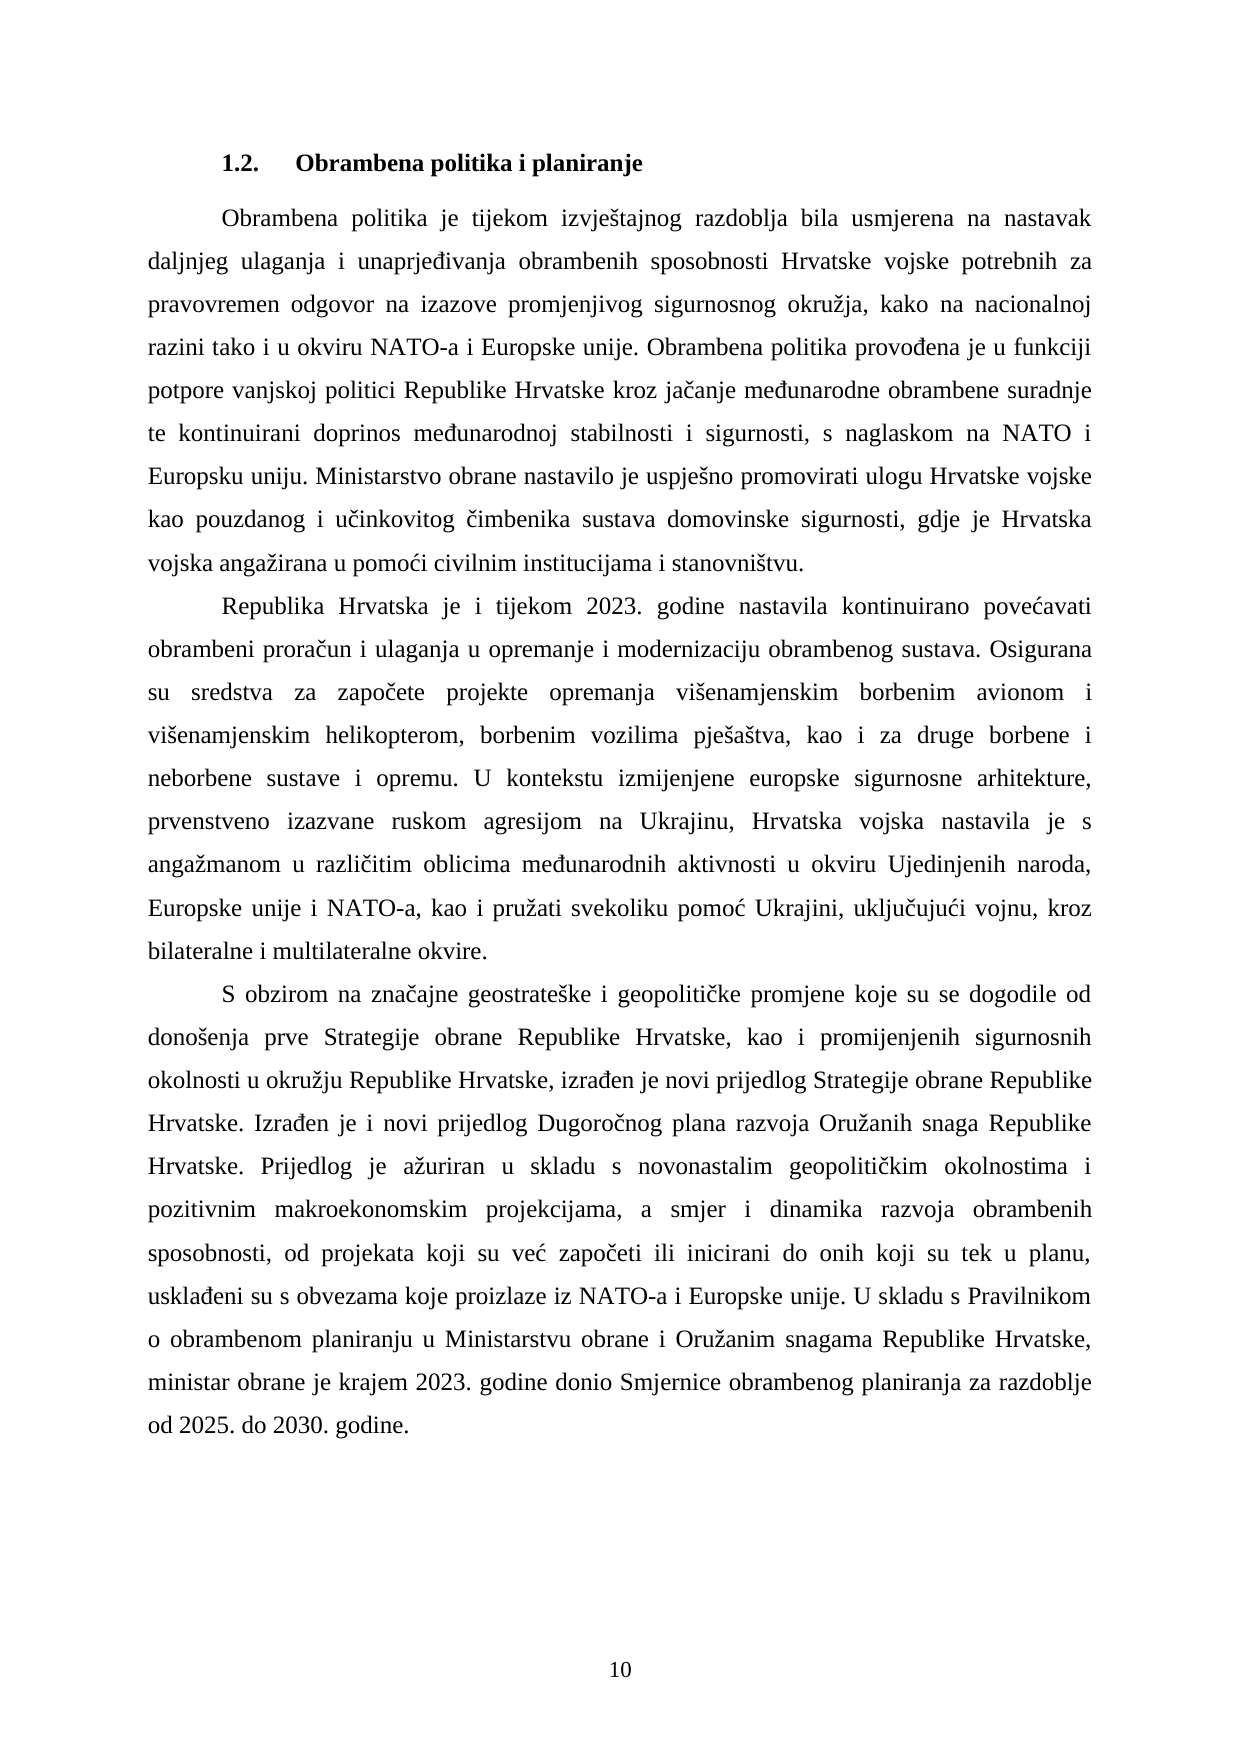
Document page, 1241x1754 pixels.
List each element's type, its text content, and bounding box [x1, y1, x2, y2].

text Republika Hrvatska je i tijekom 2023. godine nastavila kontinuirano povećavati obrambeni proračun i ulaganja u opremanje i modernizaciju obrambenog sustava. Osigurana su sredstva za započete projekte opremanja višenamjenskim borbenim avionom i višenamjenskim helikopterom, borbenim vozilima pješaštva, kao i za druge borbene i neborbene sustave i opremu. U kontekstu izmijenjene europske sigurnosne arhitekture, prvenstveno izazvane ruskom agresijom na Ukrajinu, Hrvatska vojska nastavila je s angažmanom u različitim oblicima međunarodnih aktivnosti u okviru Ujedinjenih naroda, Europske unije i NATO-a, kao i pružati svekoliku pomoć Ukrajini, uključujući vojnu, kroz bilateralne i multilateralne okvire. [148, 591, 1093, 964]
text Obrambena politika je tijekom izvještajnog razdoblja bila usmjerena na nastavak daljnjeg ulaganja i unaprjeđivanja obrambenih sposobnosti Hrvatske vojske potrebnih za pravovremen odgovor na izazove promjenjivog sigurnosnog okružja, kako na nacionalnoj razini tako i u okviru NATO-a i Europske unije. Obrambena politika provođena je u funkciji potpore vanjskoj politici Republike Hrvatske kroz jačanje međunarodne obrambene suradnje te kontinuirani doprinos međunarodnoj stabilnosti i sigurnosti, s naglaskom na NATO i Europsku uniju. Ministarstvo obrane nastavilo je uspješno promovirati ulogu Hrvatske vojske kao pouzdanog i učinkovitog čimbenika sustava domovinske sigurnosti, gdje je Hrvatska vojska angažirana u pomoći civilnim institucijama i stanovništvu. [148, 203, 1093, 576]
text S obzirom na značajne geostrateške i geopolitičke promjene koje su se dogodile od donošenja prve Strategije obrane Republike Hrvatske, kao i promijenjenih sigurnosnih okolnosti u okružju Republike Hrvatske, izrađen je novi prijedlog Strategije obrane Republike Hrvatske. Izrađen je i novi prijedlog Dugoročnog plana razvoja Oružanih snaga Republike Hrvatske. Prijedlog je ažuriran u skladu s novonastalim geopolitičkim okolnostima i pozitivnim makroekonomskim projekcijama, a smjer i dinamika razvoja obrambenih sposobnosti, od projekata koji su već započeti ili inicirani do onih koji su tek u planu, usklađeni su s obvezama koje proizlaze iz NATO-a i Europske unije. U skladu s Pravilnikom o obrambenom planiranju u Ministarstvu obrane i Oružanim snagama Republike Hrvatske, ministar obrane je krajem 2023. godine donio Smjernice obrambenog planiranja za razdoblje od 2025. do 2030. godine. [148, 979, 1093, 1439]
subtitle 1.2. Obrambena politika i planiranje [148, 148, 1093, 176]
